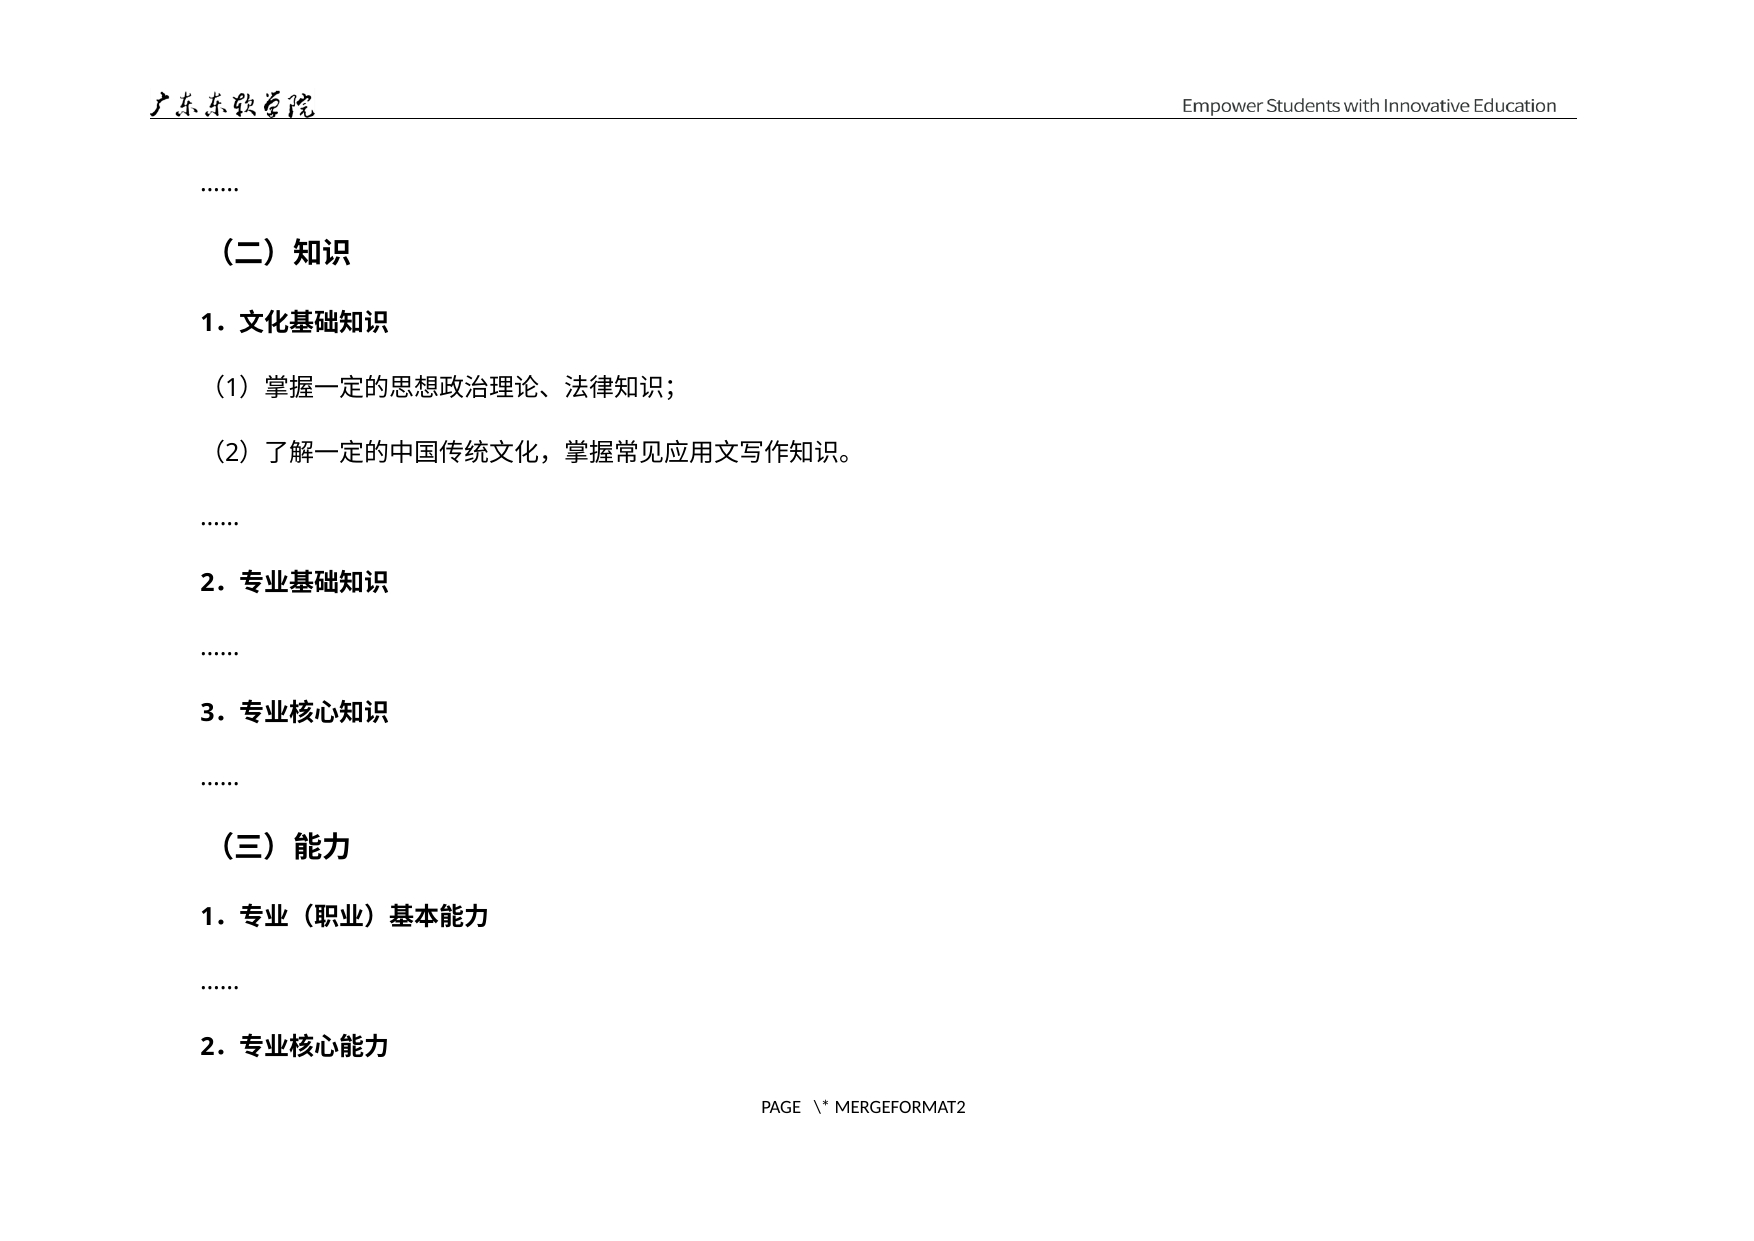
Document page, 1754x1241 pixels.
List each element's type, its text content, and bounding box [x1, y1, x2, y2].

text （1）掌握一定的思想政治理论、法律知识； [150, 353, 1577, 418]
text …… [150, 947, 1577, 1012]
text 2．专业基础知识 [150, 548, 1577, 613]
text …… [150, 743, 1577, 808]
text …… [150, 149, 1577, 214]
text 3．专业核心知识 [150, 678, 1577, 743]
picture [150, 88, 316, 118]
text （2）了解一定的中国传统文化，掌握常见应用文写作知识。 [150, 418, 1577, 483]
text 1．专业（职业）基本能力 [150, 882, 1577, 947]
text （三）能力 [150, 824, 1577, 866]
picture [1156, 79, 1584, 135]
text …… [150, 483, 1577, 548]
text 1．文化基础知识 [150, 288, 1577, 353]
text （二）知识 [150, 230, 1577, 272]
text 2．专业核心能力 [150, 1012, 1577, 1077]
text …… [150, 613, 1577, 678]
